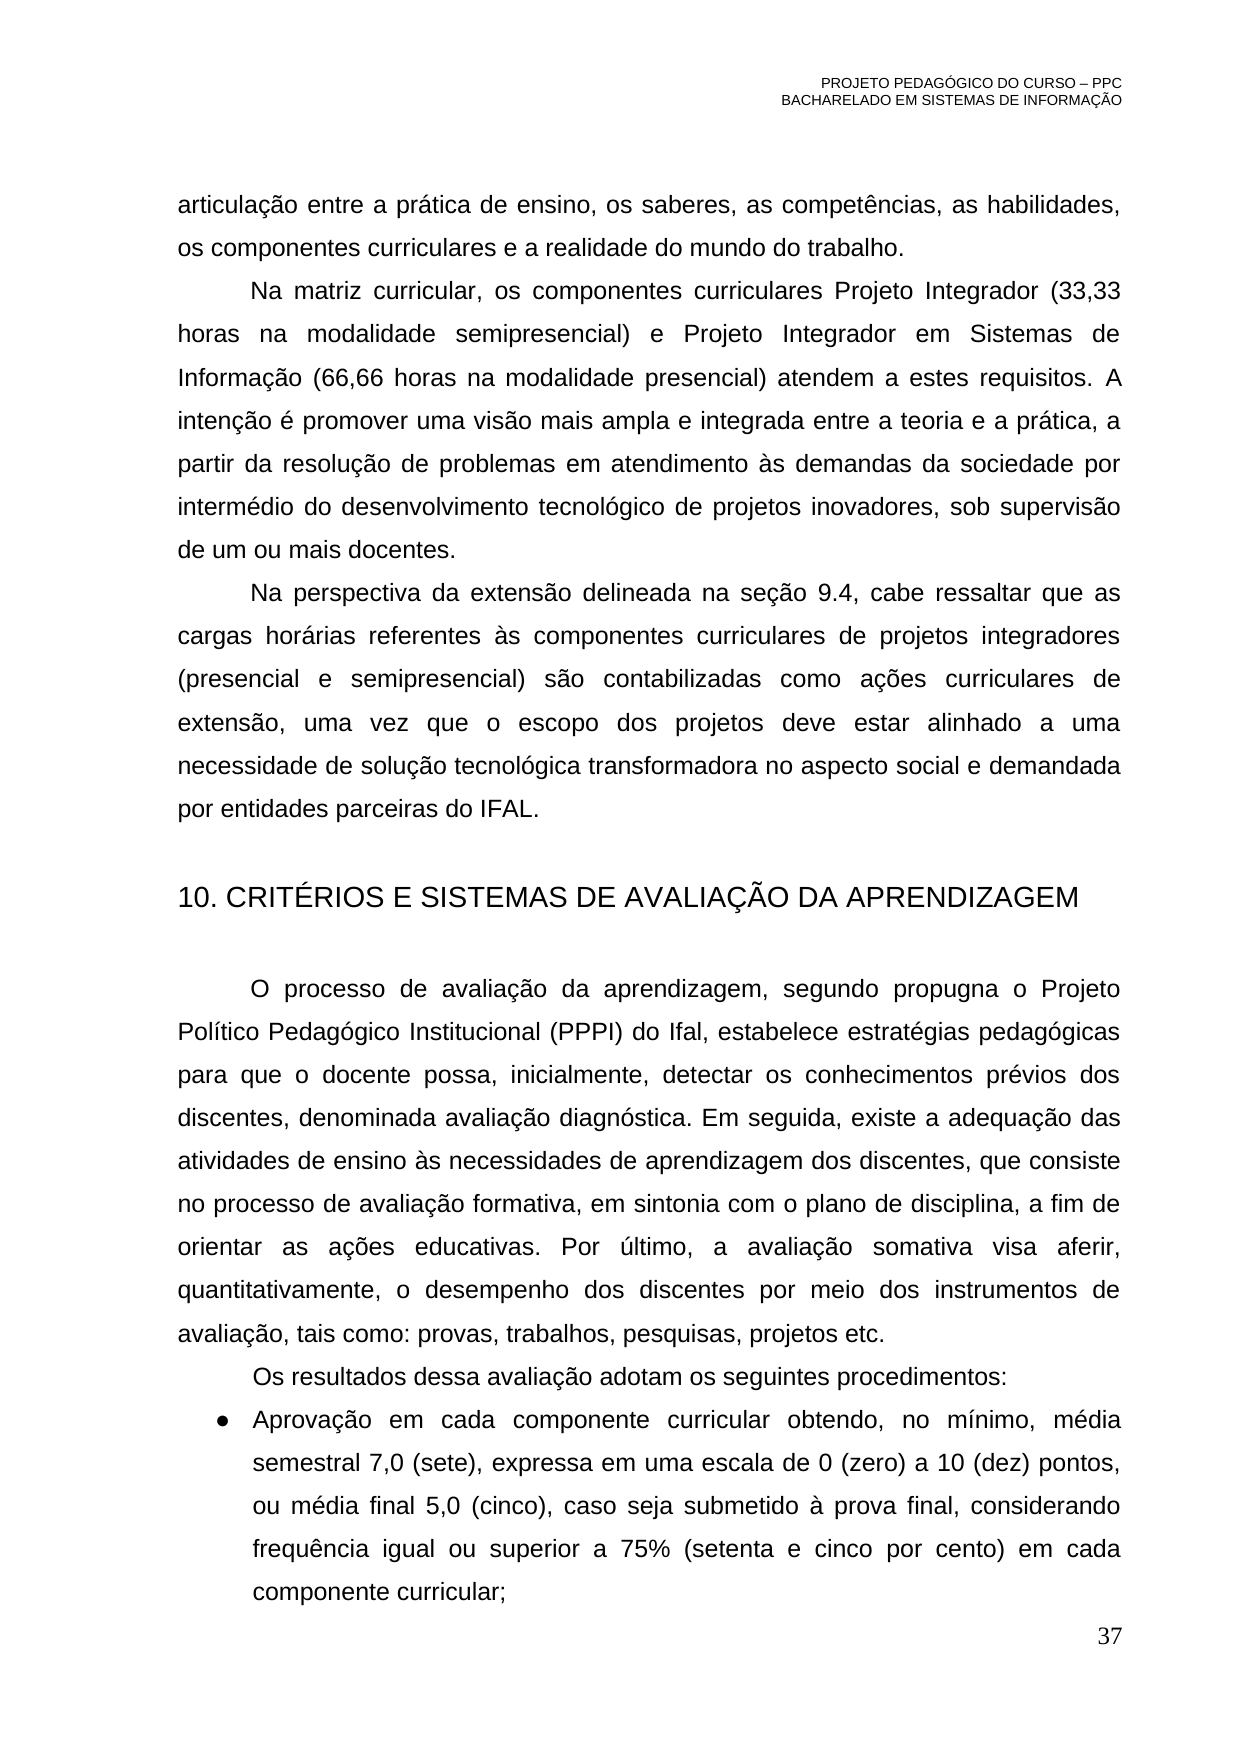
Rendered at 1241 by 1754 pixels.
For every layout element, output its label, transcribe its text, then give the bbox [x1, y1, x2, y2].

text Os resultados dessa avaliação adotam os seguintes procedimentos: [177, 1362, 1122, 1390]
text Na matriz curricular, os componentes curriculares Projeto Integrador (33,33 horas na modalidade semipresencial) e Projeto Integrador em Sistemas de Informação (66,66 horas na modalidade presencial) atendem a estes requisitos. A intenção é promover uma visão mais ampla e integrada entre a teoria e a prática, a partir da resolução de problemas em atendimento às demandas da sociedade por intermédio do desenvolvimento tecnológico de projetos inovadores, sob supervisão de um ou mais docentes. [177, 276, 1122, 564]
text Na perspectiva da extensão delineada na seção 9.4, cabe ressaltar que as cargas horárias referentes às componentes curriculares de projetos integradores (presencial e semipresencial) são contabilizadas como ações curriculares de extensão, uma vez que o escopo dos projetos deve estar alinhado a uma necessidade de solução tecnológica transformadora no aspecto social e demandada por entidades parceiras do IFAL. [177, 578, 1122, 823]
text O processo de avaliação da aprendizagem, segundo propugna o Projeto Político Pedagógico Institucional (PPPI) do Ifal, estabelece estratégias pedagógicas para que o docente possa, inicialmente, detectar os conhecimentos prévios dos discentes, denominada avaliação diagnóstica. Em seguida, existe a adequação das atividades de ensino às necessidades de aprendizagem dos discentes, que consiste no processo de avaliação formativa, em sintonia com o plano de disciplina, a fim de orientar as ações educativas. Por último, a avaliação somativa visa aferir, quantitativamente, o desempenho dos discentes por meio dos instrumentos de avaliação, tais como: provas, trabalhos, pesquisas, projetos etc. [177, 973, 1122, 1347]
subtitle 10. CRITÉRIOS E SISTEMAS DE AVALIAÇÃO DA APRENDIZAGEM [177, 880, 1122, 914]
list Aprovação em cada componente curricular obtendo, no mínimo, média semestral 7,0 (sete), expressa em uma escala de 0 (zero) a 10 (dez) pontos, ou média final 5,0 (cinco), caso seja submetido à prova final, considerando frequência igual ou superior a 75% (setenta e cinco por cento) em cada componente curricular; [215, 1405, 1122, 1606]
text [177, 190, 1122, 262]
